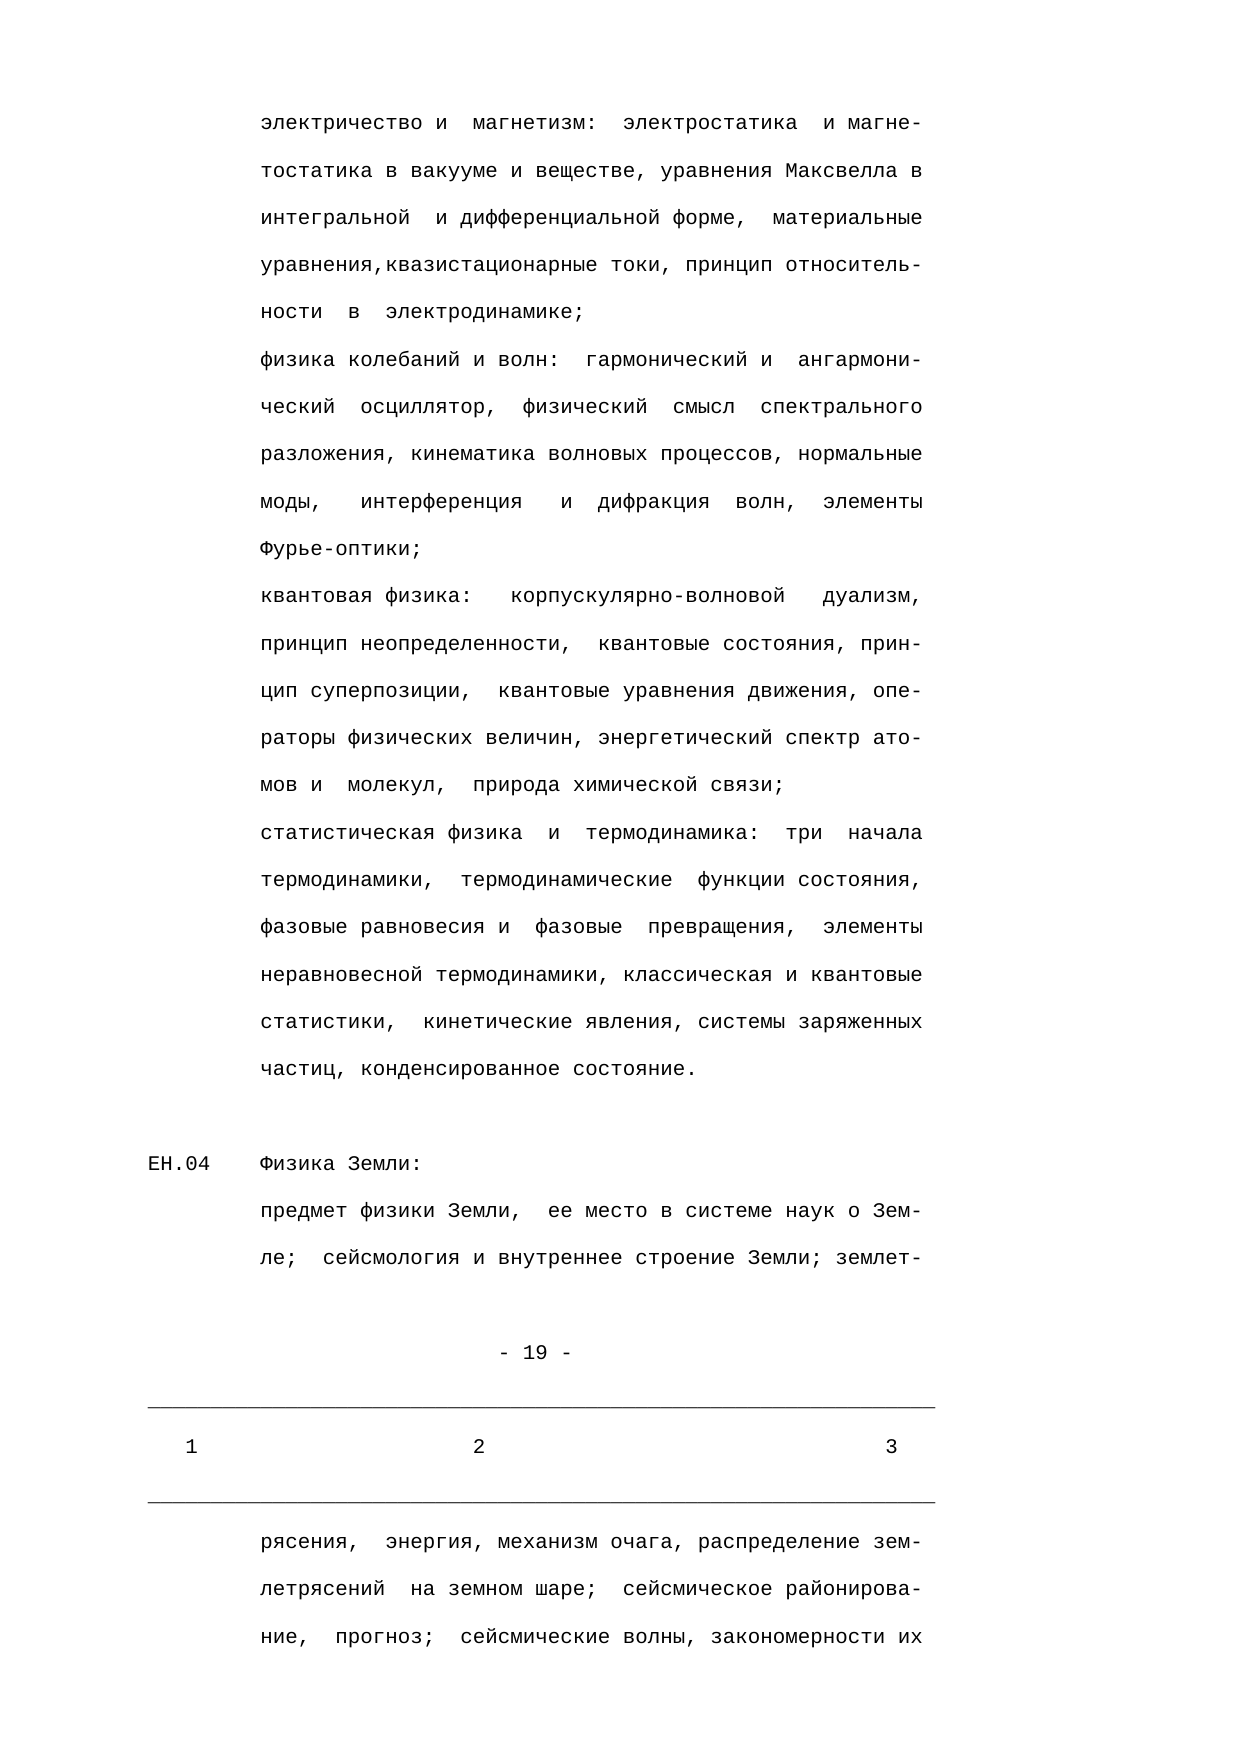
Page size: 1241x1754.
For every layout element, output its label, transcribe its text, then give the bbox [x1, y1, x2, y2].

text предмет физики Земли, ее место в системе наук о Зем- [148, 1200, 1152, 1224]
text - 19 - [148, 1342, 1152, 1366]
text статистическая физика и термодинамика: три начала [148, 822, 1152, 845]
text ческий осциллятор, физический смысл спектрального [148, 396, 1152, 420]
text мов и молекул, природа химической связи; [148, 774, 1152, 798]
text разложения, кинематика волновых процессов, нормальные [148, 443, 1152, 467]
text статистики, кинетические явления, системы заряженных [148, 1011, 1152, 1034]
text ЕН.04 Физика Земли: [148, 1153, 1152, 1176]
text фазовые равновесия и фазовые превращения, элементы [148, 916, 1152, 940]
text физика колебаний и волн: гармонический и ангармони- [148, 349, 1152, 372]
text раторы физических величин, энергетический спектр ато- [148, 727, 1152, 751]
text _______________________________________________________________ [148, 1484, 1152, 1507]
text уравнения,квазистационарные токи, принцип относитель- [148, 254, 1152, 278]
text цип суперпозиции, квантовые уравнения движения, опе- [148, 680, 1152, 703]
text квантовая физика: корпускулярно-волновой дуализм, [148, 585, 1152, 609]
text частиц, конденсированное состояние. [148, 1058, 1152, 1082]
text ности в электродинамике; [148, 301, 1152, 325]
text _______________________________________________________________ [148, 1389, 1152, 1413]
text рясения, энергия, механизм очага, распределение зем- [148, 1531, 1152, 1555]
text термодинамики, термодинамические функции состояния, [148, 869, 1152, 893]
text моды, интерференция и дифракция волн, элементы [148, 491, 1152, 514]
text летрясений на земном шаре; сейсмическое районирова- [148, 1578, 1152, 1602]
text неравновесной термодинамики, классическая и квантовые [148, 963, 1152, 987]
text электричество и магнетизм: электростатика и магне- [148, 112, 1152, 136]
text тостатика в вакууме и веществе, уравнения Максвелла в [148, 159, 1152, 183]
text ле; сейсмология и внутреннее строение Земли; землет- [148, 1247, 1152, 1271]
text ние, прогноз; сейсмические волны, закономерности их [148, 1626, 1152, 1649]
text 1 2 3 [148, 1436, 1152, 1460]
text интегральной и дифференциальной форме, материальные [148, 207, 1152, 231]
text принцип неопределенности, квантовые состояния, прин- [148, 632, 1152, 656]
text Фурье-оптики; [148, 538, 1152, 562]
